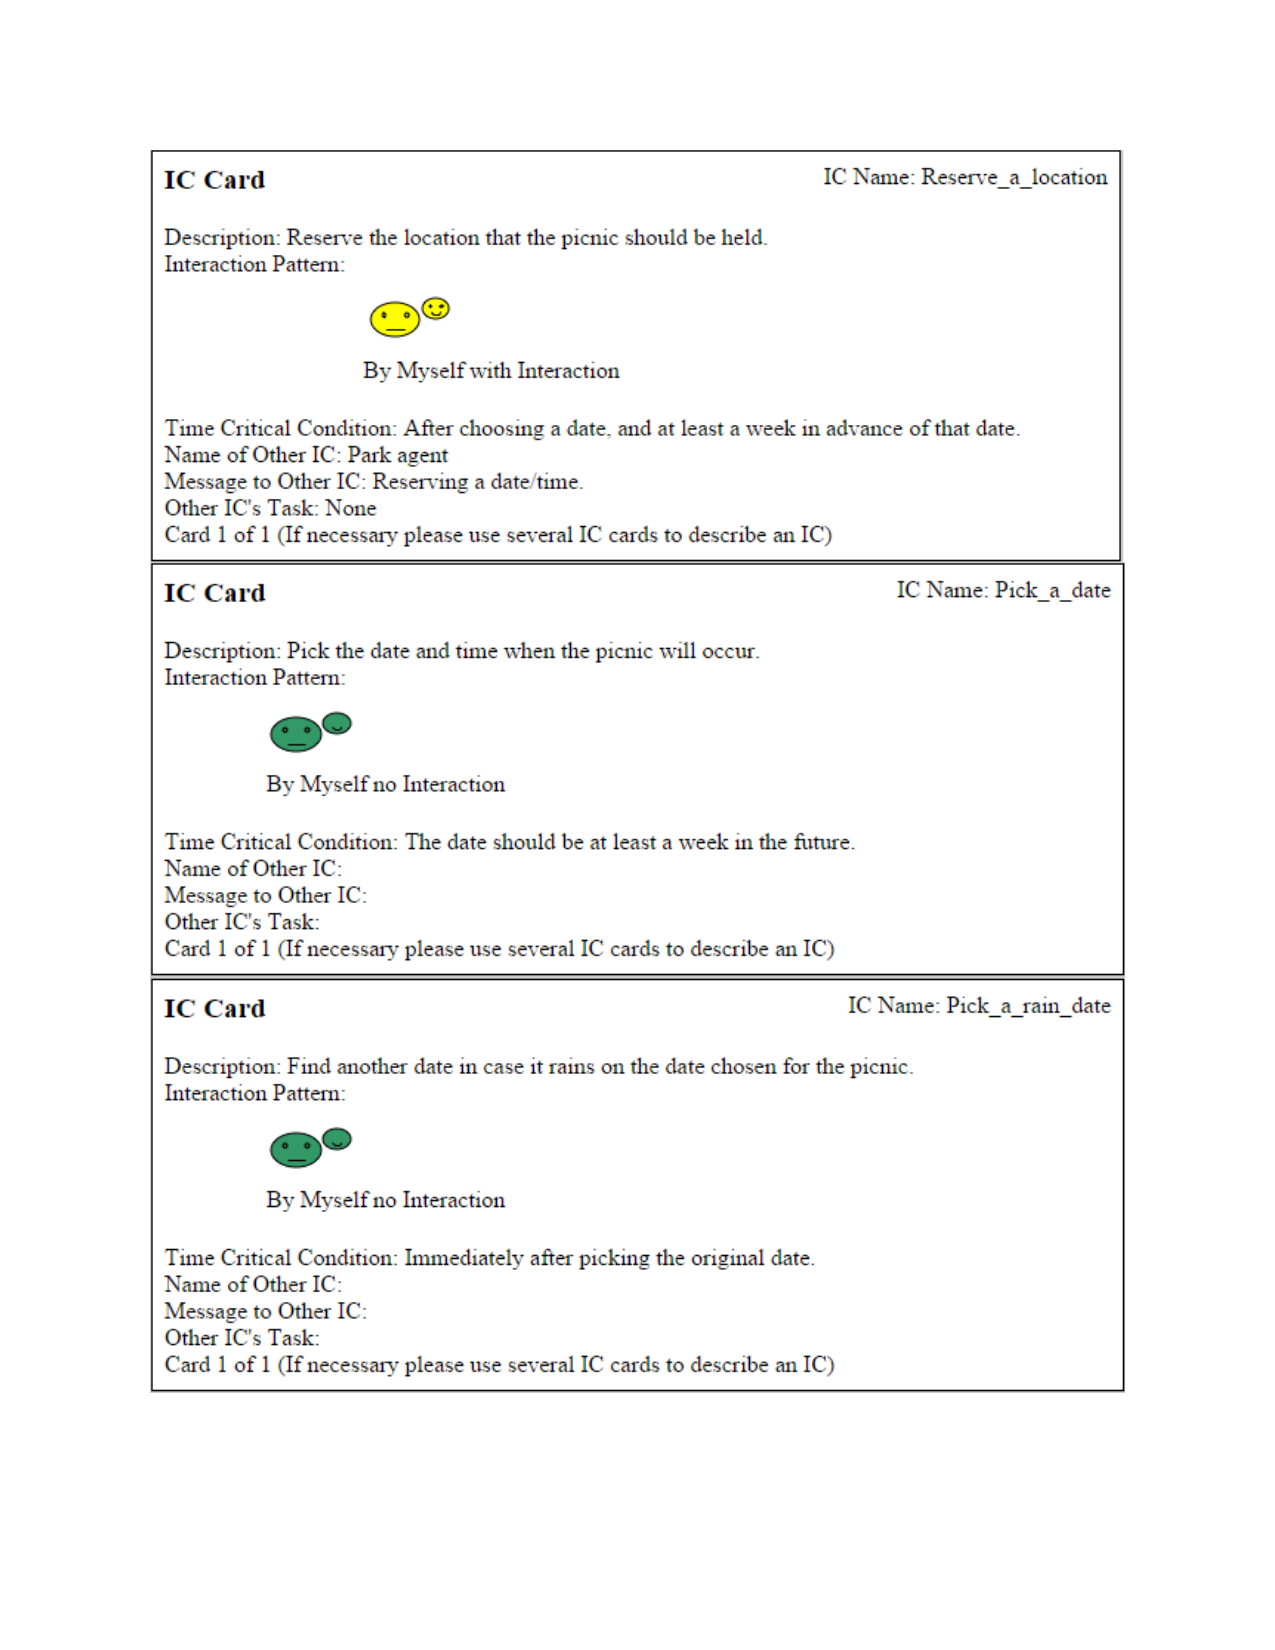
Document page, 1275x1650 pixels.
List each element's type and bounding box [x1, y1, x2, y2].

picture [150, 150, 1125, 1393]
